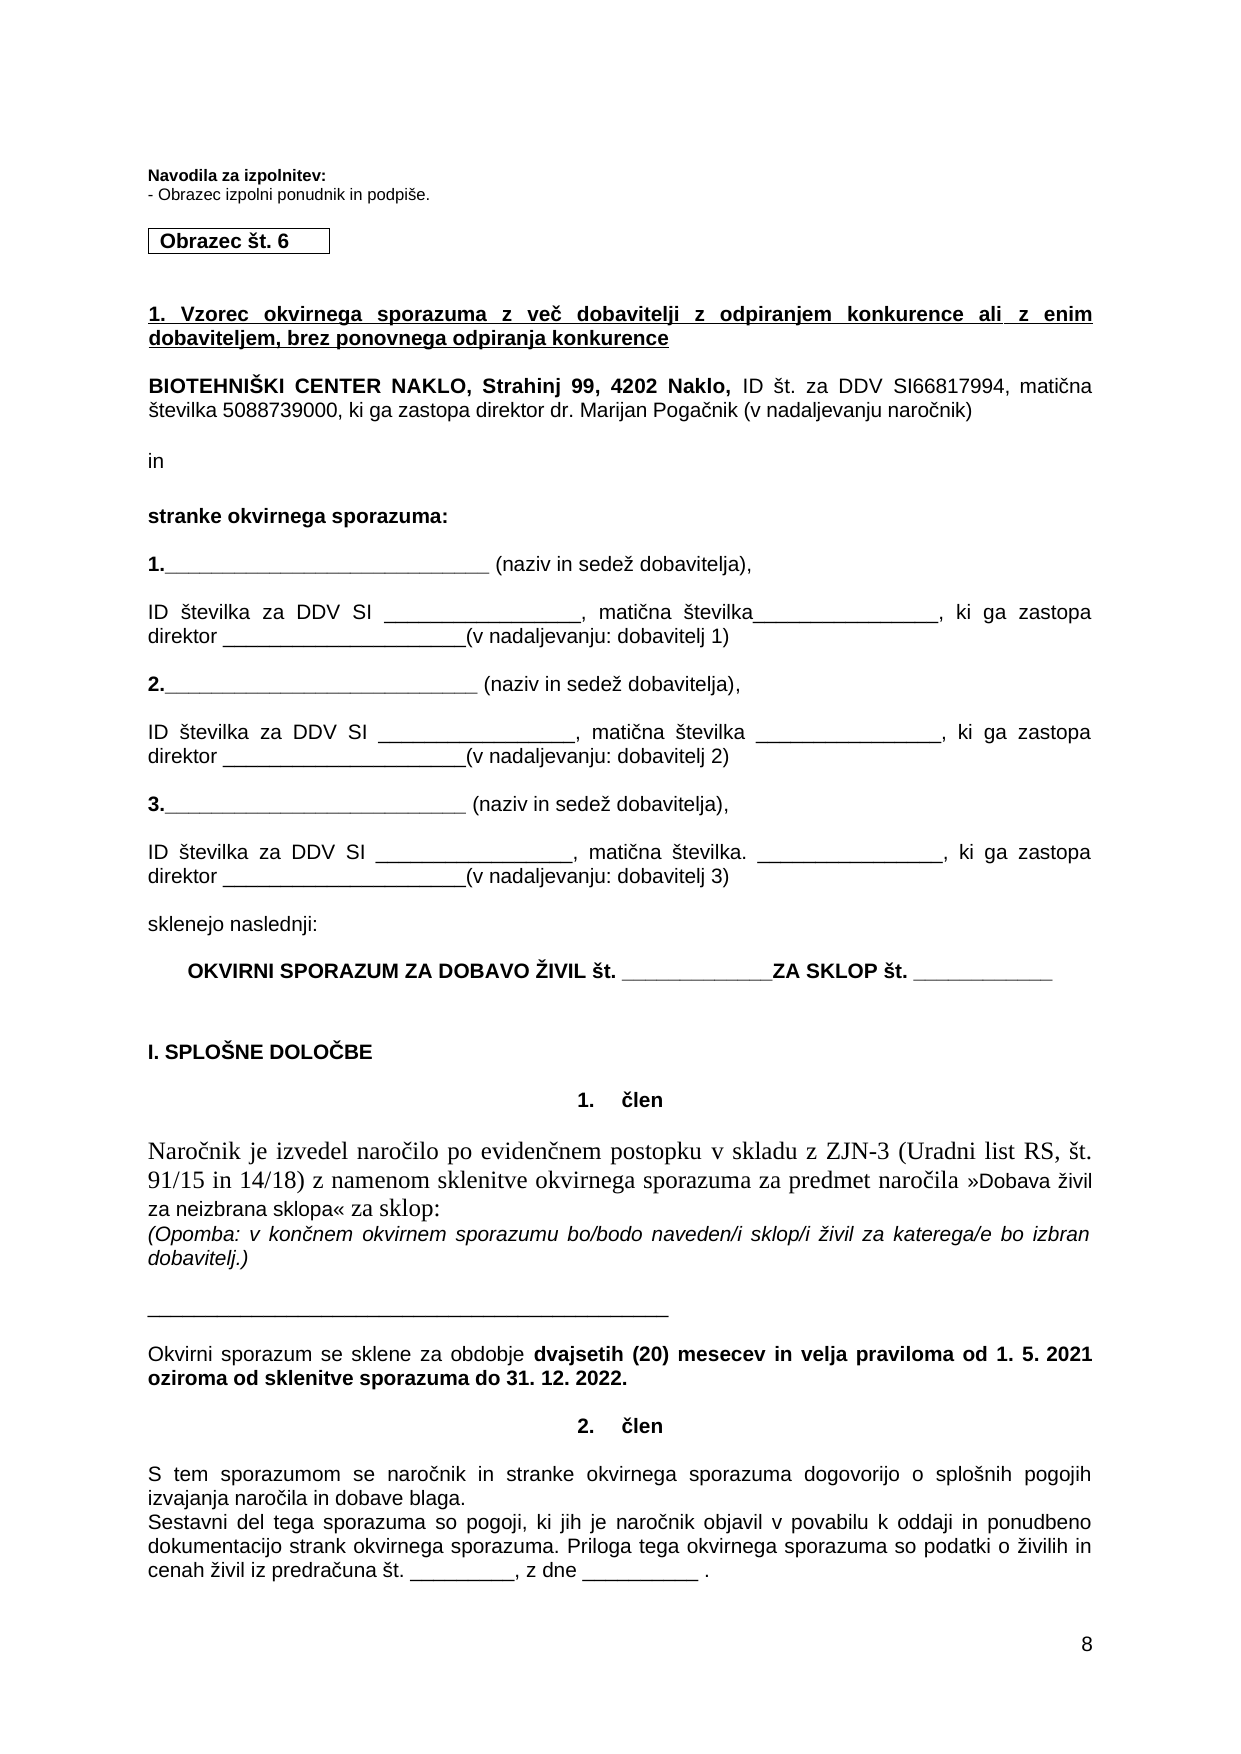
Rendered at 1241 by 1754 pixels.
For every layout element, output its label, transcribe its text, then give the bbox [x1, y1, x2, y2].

text ID številka za DDV SI _________________, matična številka. ________________, ki ga zastopa direktor _____________________(v nadaljevanju: dobavitelj 3) [148, 839, 1092, 887]
text OKVIRNI SPORAZUM ZA DOBAVO ŽIVIL št. _____________ZA SKLOP št. ____________ [148, 959, 1092, 983]
text ID številka za DDV SI _________________, matična številka________________, ki ga zastopa direktor _____________________(v nadaljevanju: dobavitelj 1) [148, 600, 1092, 648]
text I. SPLOŠNE DOLOČBE [148, 1040, 1092, 1064]
text Okvirni sporazum se sklene za obdobje dvajsetih (20) mesecev in velja praviloma od 1. 5. 2021 oziroma od sklenitve sporazuma do 31. 12. 2022. [148, 1342, 1092, 1390]
table_header Obrazec št. 6 [149, 229, 329, 253]
text Naročnik je izvedel naročilo po evidenčnem postopku v skladu z ZJN-3 (Uradni list RS, št. 91/15 in 14/18) z namenom sklenitve okvirnega sporazuma za predmet naročila »Dobava živil za neizbrana sklopa« za sklop: [148, 1136, 1092, 1222]
text BIOTEHNIŠKI CENTER NAKLO, Strahinj 99, 4202 Naklo, ID št. za DDV SI66817994, matična številka 5088739000, ki ga zastopa direktor dr. Marijan Pogačnik (v nadaljevanju naročnik) [148, 374, 1092, 422]
text _____________________________________________ [148, 1294, 1092, 1318]
text Sestavni del tega sporazuma so pogoji, ki jih je naročnik objavil v povabilu k oddaji in ponudbeno dokumentacijo strank okvirnega sporazuma. Priloga tega okvirnega sporazuma so podatki o živilih in cenah živil iz predračuna št. _________, z dne __________ . [148, 1510, 1092, 1582]
text stranke okvirnega sporazuma: [148, 504, 1092, 528]
text ID številka za DDV SI _________________, matična številka ________________, ki ga zastopa direktor _____________________(v nadaljevanju: dobavitelj 2) [148, 720, 1092, 768]
text S tem sporazumom se naročnik in stranke okvirnega sporazuma dogovorijo o splošnih pogojih izvajanja naročila in dobave blaga. [148, 1462, 1092, 1510]
list 1. Vzorec okvirnega sporazuma z več dobavitelji z odpiranjem konkurence ali z enim dobaviteljem, brez ponovnega odpiranja konkurence [148, 324, 1092, 350]
text in [148, 423, 1092, 480]
text (Opomba: v končnem okvirnem sporazumu bo/bodo naveden/i sklop/i živil za katerega/e bo izbran dobavitelj.) [148, 1222, 1092, 1270]
list člen [148, 1414, 1092, 1438]
list člen [148, 1088, 1092, 1112]
text - Obrazec izpolni ponudnik in podpiše. [148, 185, 1092, 204]
text 2.___________________________ (naziv in sedež dobavitelja), [148, 672, 1092, 696]
text 3.__________________________ (naziv in sedež dobavitelja), [148, 792, 1092, 816]
text sklenejo naslednji: [148, 911, 1092, 935]
text 1.____________________________ (naziv in sedež dobavitelja), [148, 552, 1092, 576]
list 1. Vzorec okvirnega sporazuma z več dobavitelji z odpiranjem konkurence ali z enim dobaviteljem, brez ponovnega odpiranja konkurence [148, 302, 1092, 323]
text Navodila za izpolnitev: [148, 166, 1092, 185]
